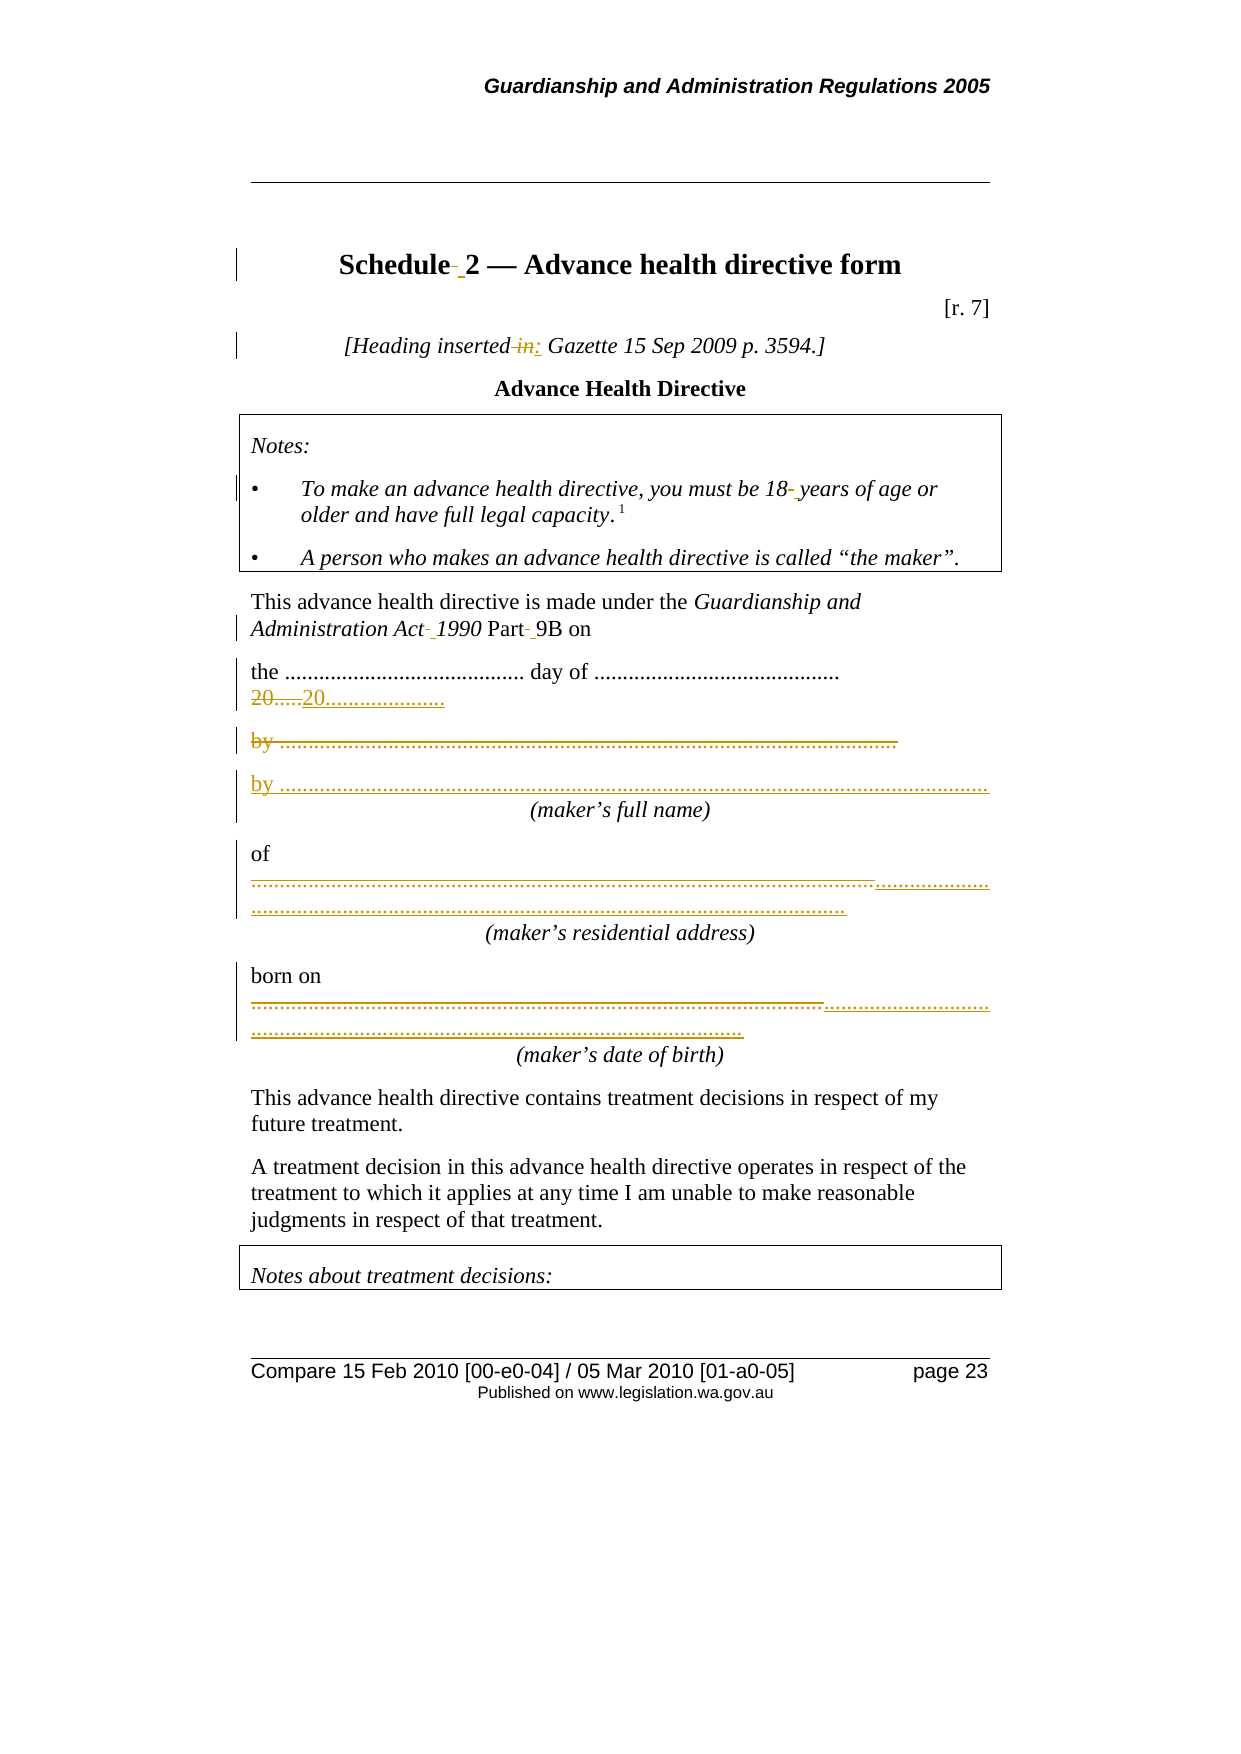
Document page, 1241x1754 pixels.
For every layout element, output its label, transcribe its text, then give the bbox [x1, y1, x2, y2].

text (maker’s full name) [251, 797, 990, 823]
text the .......................................... day of ........................................... [251, 658, 990, 711]
text (maker’s date of birth) [251, 1041, 990, 1067]
text This advance health directive contains treatment decisions in respect of my future treatment. [251, 1084, 990, 1136]
text born on [251, 962, 990, 1041]
subtitle Advance Health Directive [251, 375, 990, 402]
text This advance health directive is made under the Guardianship and Administration Act1990 Part9B on [251, 588, 990, 641]
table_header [240, 1246, 1001, 1289]
text of [251, 839, 990, 919]
text [Heading inserted Gazette 15 Sep 2009 p. 3594.] [251, 332, 990, 359]
subtitle Schedule2 — Advance health directive form [251, 247, 990, 281]
text [r. 7] [251, 293, 990, 320]
table_header Notes: • To make an advance health directive, you must be 18years of age or older and have full legal capacity. 1 • A person who makes an advance health directive is called “the maker”. [240, 415, 1001, 571]
text (maker’s residential address) [251, 919, 990, 945]
text A treatment decision in this advance health directive operates in respect of the treatment to which it applies at any time I am unable to make reasonable judgments in respect of that treatment. [251, 1153, 990, 1232]
